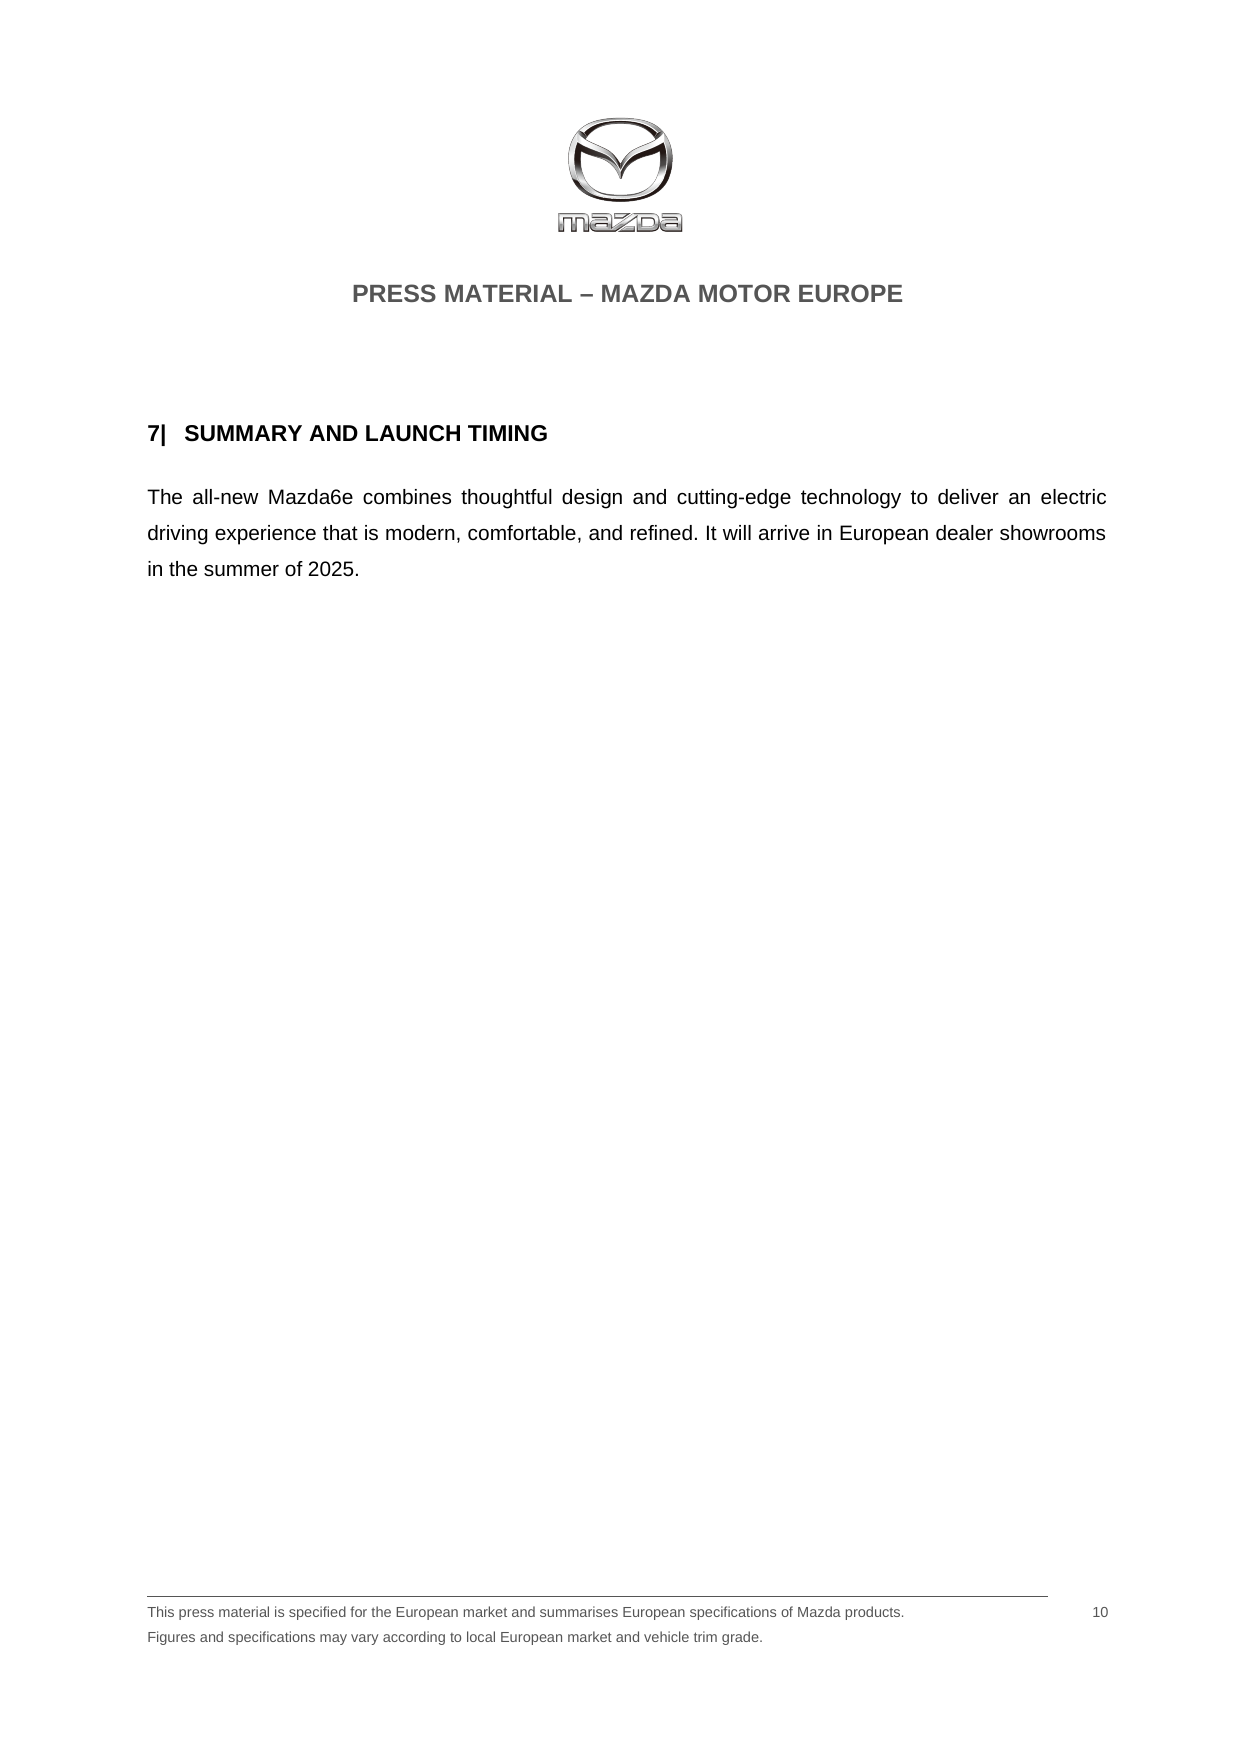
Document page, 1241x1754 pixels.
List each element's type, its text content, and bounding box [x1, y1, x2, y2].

subtitle summary and launch timing [147, 420, 1108, 447]
picture [0, 0, 1241, 268]
text The all-new Mazda6e combines thoughtful design and cutting-edge technology to deliver an electric driving experience that is modern, comfortable, and refined. It will arrive in European dealer showrooms in the summer of 2025. [147, 484, 1108, 580]
